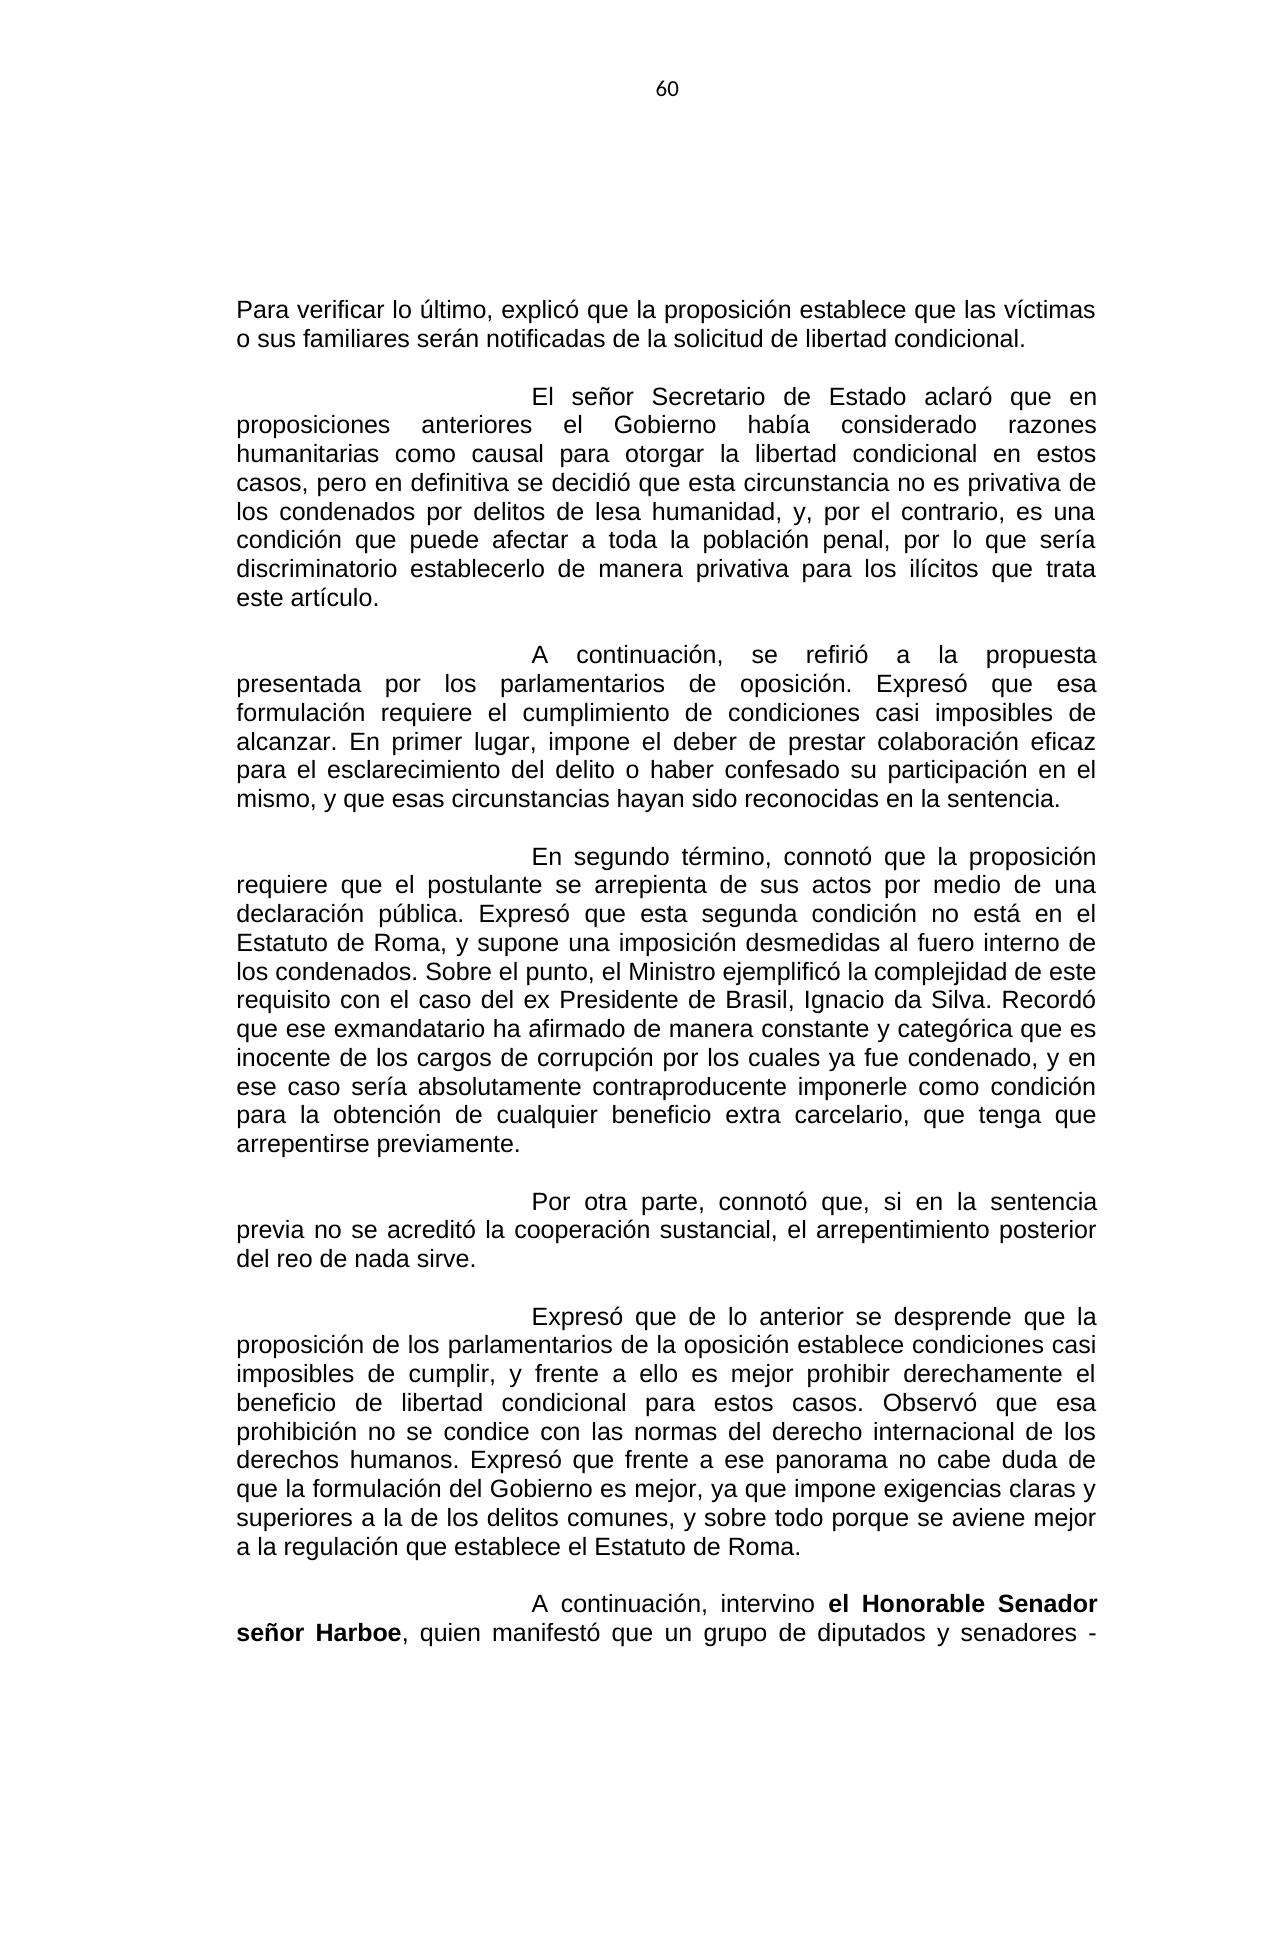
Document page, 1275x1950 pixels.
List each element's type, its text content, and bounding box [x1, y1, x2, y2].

text Por otra parte, connotó que, si en la sentencia previa no se acreditó la cooperación sustancial, el arrepentimiento posterior del reo de nada sirve. [236, 1187, 1098, 1273]
text En segundo término, connotó que la proposición requiere que el postulante se arrepienta de sus actos por medio de una declaración pública. Expresó que esta segunda condición no está en el Estatuto de Roma, y supone una imposición desmedidas al fuero interno de los condenados. Sobre el punto, el Ministro ejemplificó la complejidad de este requisito con el caso del ex Presidente de Brasil, Ignacio da Silva. Recordó que ese exmandatario ha afirmado de manera constante y categórica que es inocente de los cargos de corrupción por los cuales ya fue condenado, y en ese caso sería absolutamente contraproducente imponerle como condición para la obtención de cualquier beneficio extra carcelario, que tenga que arrepentirse previamente. [236, 842, 1098, 1158]
text Expresó que de lo anterior se desprende que la proposición de los parlamentarios de la oposición establece condiciones casi imposibles de cumplir, y frente a ello es mejor prohibir derechamente el beneficio de libertad condicional para estos casos. Observó que esa prohibición no se condice con las normas del derecho internacional de los derechos humanos. Expresó que frente a ese panorama no cabe duda de que la formulación del Gobierno es mejor, ya que impone exigencias claras y superiores a la de los delitos comunes, y sobre todo porque se aviene mejor a la regulación que establece el Estatuto de Roma. [236, 1302, 1098, 1560]
text El señor Secretario de Estado aclaró que en proposiciones anteriores el Gobierno había considerado razones humanitarias como causal para otorgar la libertad condicional en estos casos, pero en definitiva se decidió que esta circunstancia no es privativa de los condenados por delitos de lesa humanidad, y, por el contrario, es una condición que puede afectar a toda la población penal, por lo que sería discriminatorio establecerlo de manera privativa para los ilícitos que trata este artículo. [236, 382, 1098, 612]
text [236, 295, 1098, 353]
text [236, 1589, 1098, 1647]
text A continuación, se refirió a la propuesta presentada por los parlamentarios de oposición. Expresó que esa formulación requiere el cumplimiento de condiciones casi imposibles de alcanzar. En primer lugar, impone el deber de prestar colaboración eficaz para el esclarecimiento del delito o haber confesado su participación en el mismo, y que esas circunstancias hayan sido reconocidas en la sentencia. [236, 640, 1098, 813]
